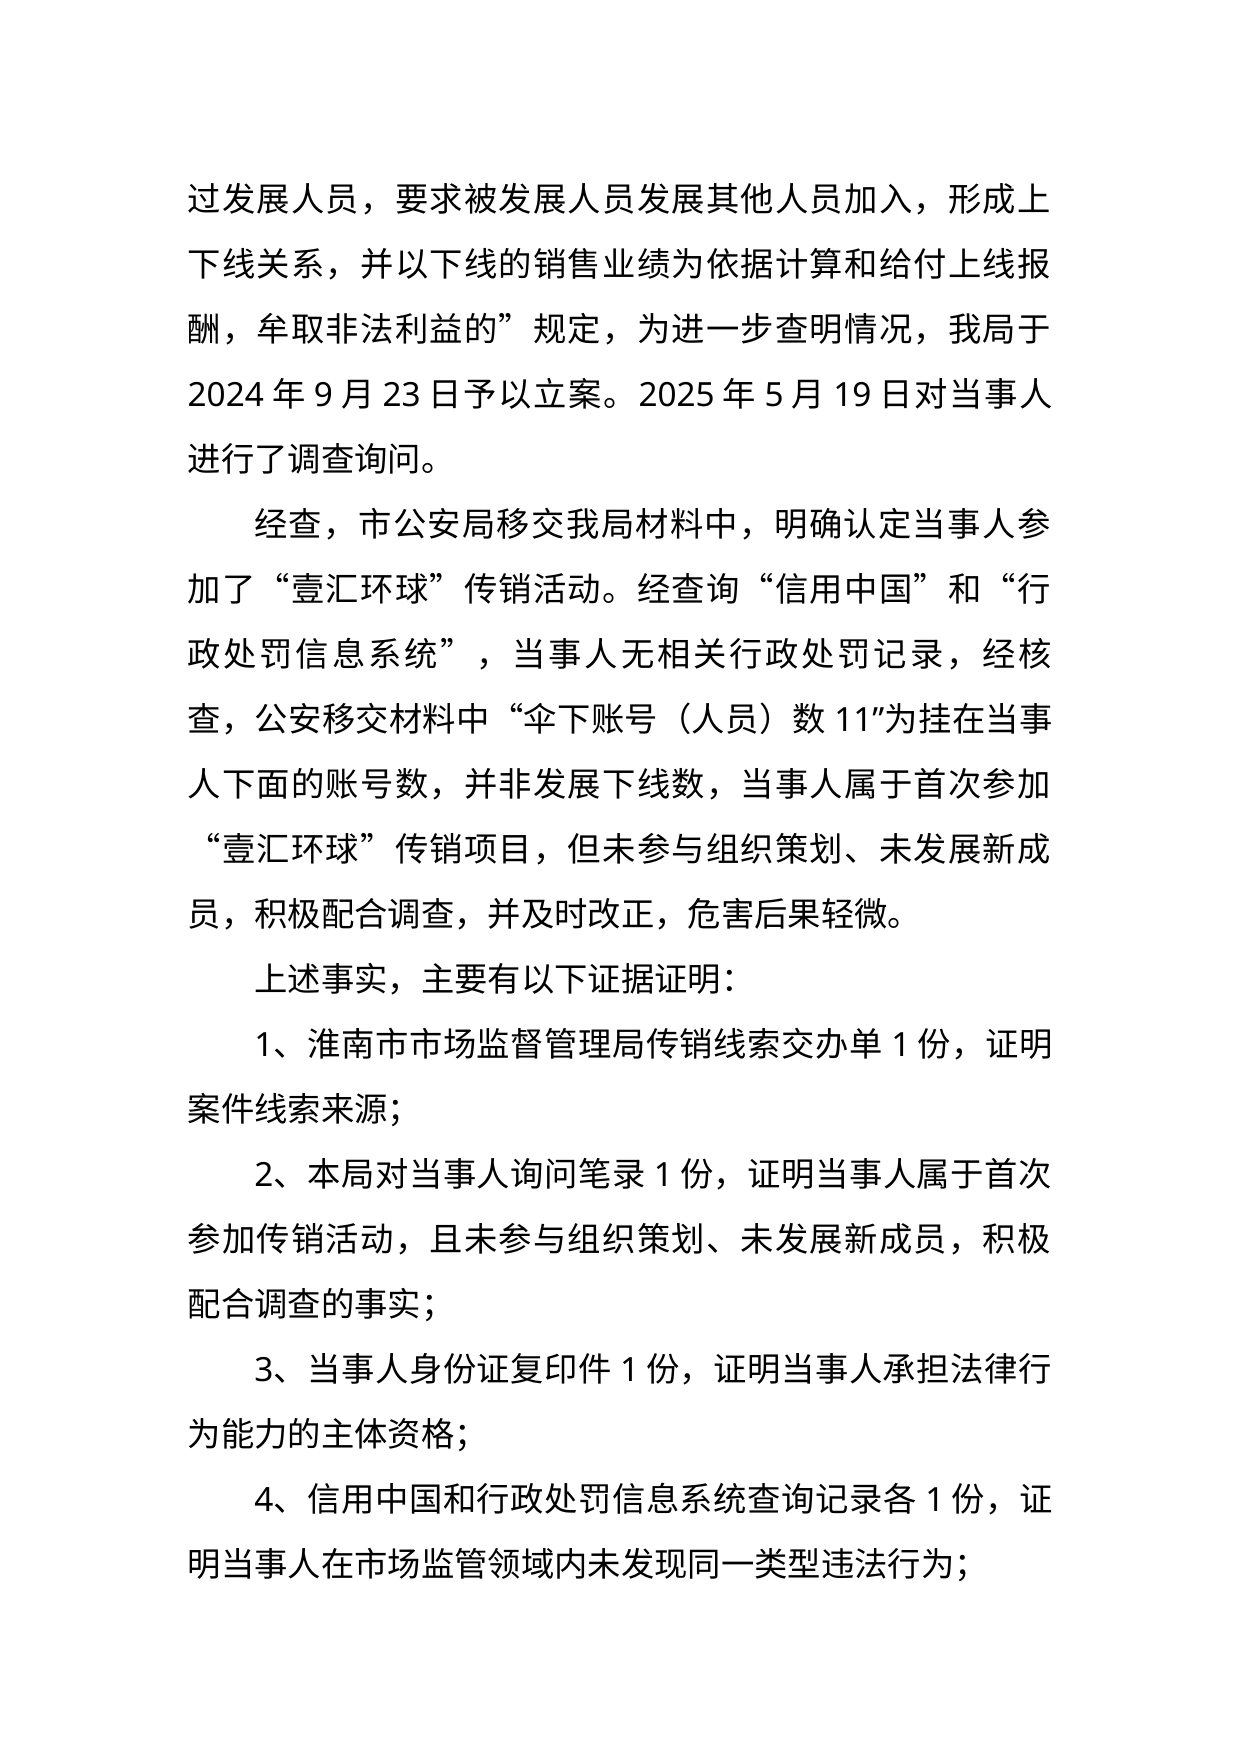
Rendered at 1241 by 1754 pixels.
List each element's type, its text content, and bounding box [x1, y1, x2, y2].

text 上述事实，主要有以下证据证明： [187, 945, 1053, 1010]
text 经查，市公安局移交我局材料中，明确认定当事人参加了“壹汇环球”传销活动。经查询“信用中国”和“行政处罚信息系统”，当事人无相关行政处罚记录，经核查，公安移交材料中“伞下账号（人员）数11”为挂在当事人下面的账号数，并非发展下线数，当事人属于首次参加“壹汇环球”传销项目，但未参与组织策划、未发展新成员，积极配合调查，并及时改正，危害后果轻微。 [187, 490, 1053, 945]
text 3、当事人身份证复印件1份，证明当事人承担法律行为能力的主体资格； [187, 1335, 1053, 1465]
text 2、本局对当事人询问笔录1份，证明当事人属于首次参加传销活动，且未参与组织策划、未发展新成员，积极配合调查的事实； [187, 1140, 1053, 1335]
text 1、淮南市市场监督管理局传销线索交办单1份，证明案件线索来源； [187, 1010, 1053, 1140]
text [187, 165, 1053, 490]
text 4、信用中国和行政处罚信息系统查询记录各1份，证明当事人在市场监管领域内未发现同一类型违法行为； [187, 1465, 1053, 1595]
